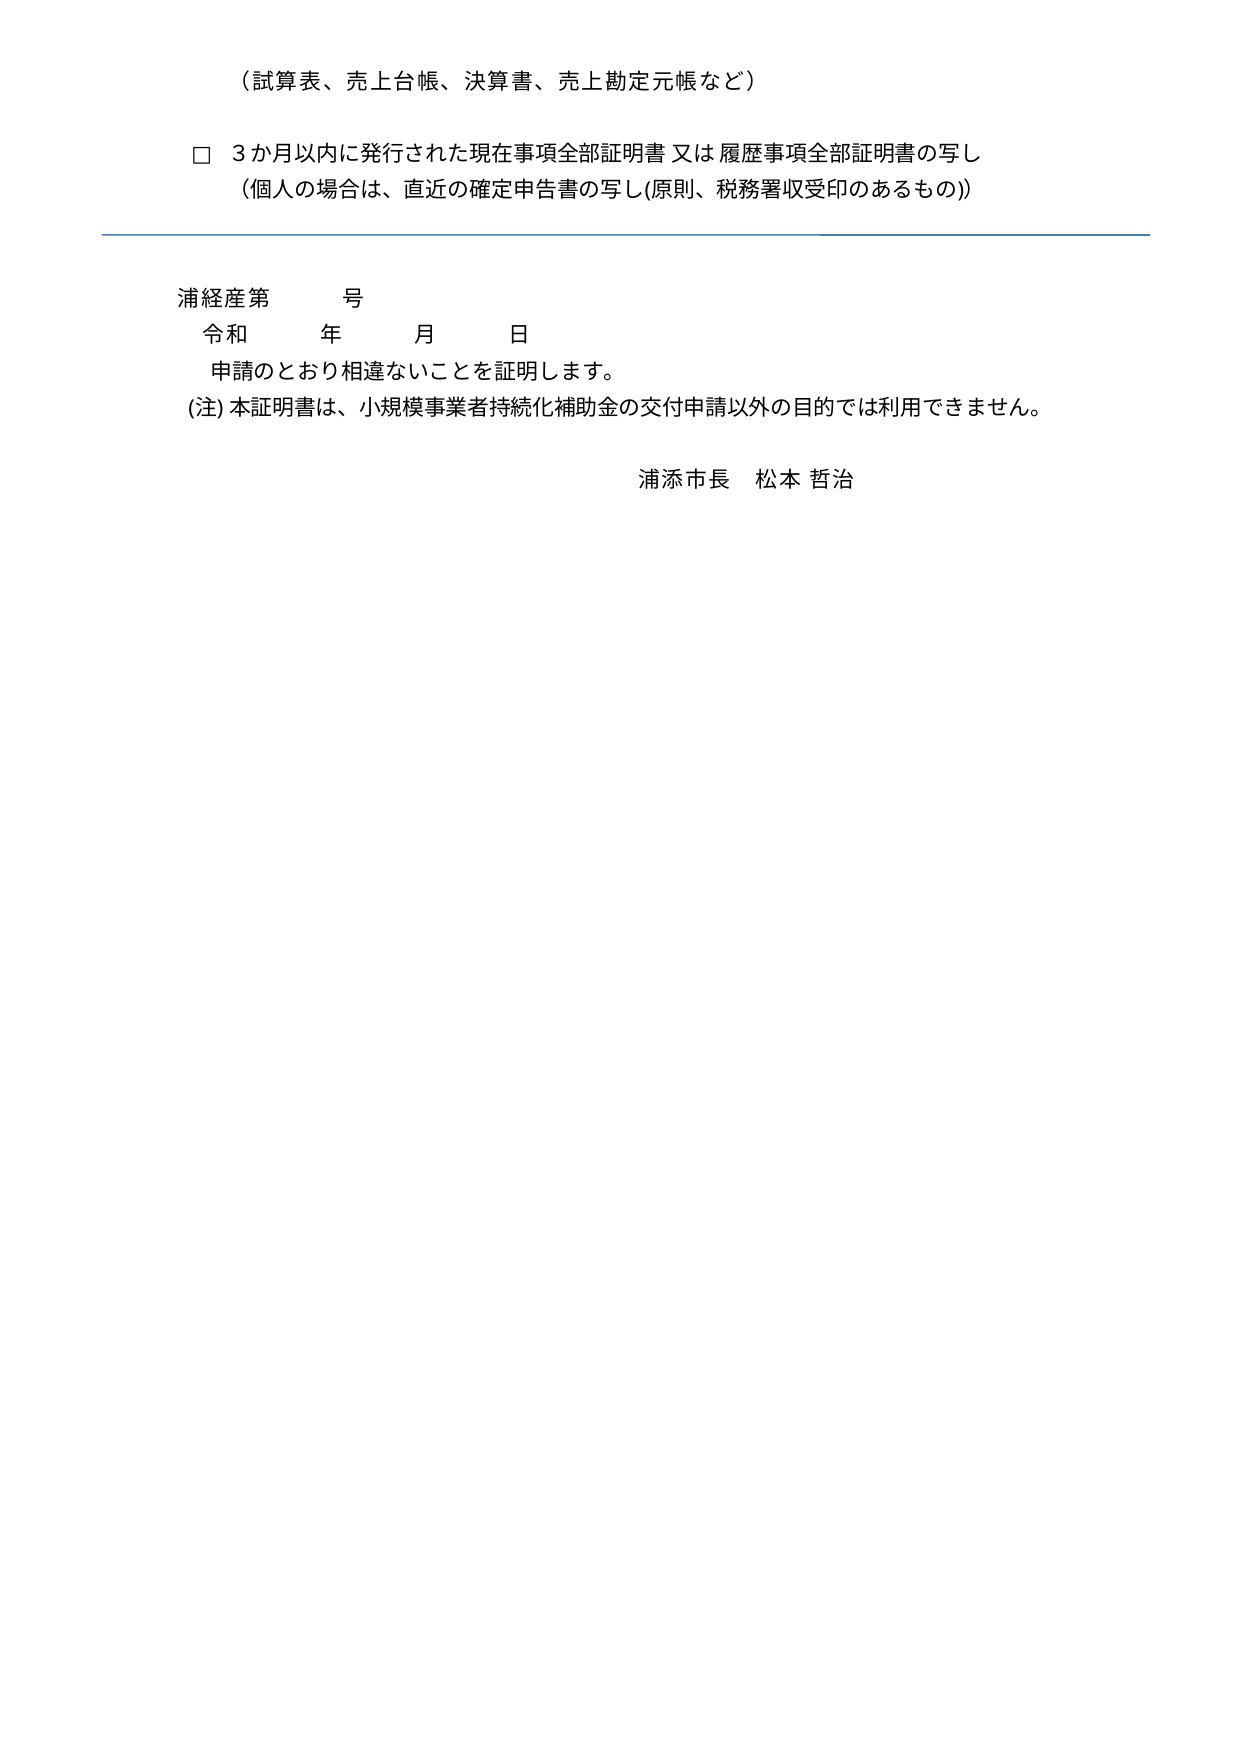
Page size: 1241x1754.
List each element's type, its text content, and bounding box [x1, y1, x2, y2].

text 浦経産第 号 [177, 279, 1063, 315]
text (注) 本証明書は、小規模事業者持続化補助金の交付申請以外の目的では利用できません。 [177, 388, 1063, 424]
list 浦添市長 松本 哲治 [215, 460, 1063, 496]
text 申請のとおり相違ないことを証明します。 [177, 351, 1063, 388]
list ３か月以内に発行された現在事項全部証明書 又は 履歴事項全部証明書の写し [191, 134, 1063, 170]
text 令和 年 月 日 [177, 315, 1063, 351]
list （試算表、売上台帳、決算書、売上勘定元帳など） [229, 61, 1063, 98]
list （個人の場合は、直近の確定申告書の写し(原則、税務署収受印のあるもの)） [229, 170, 1063, 206]
